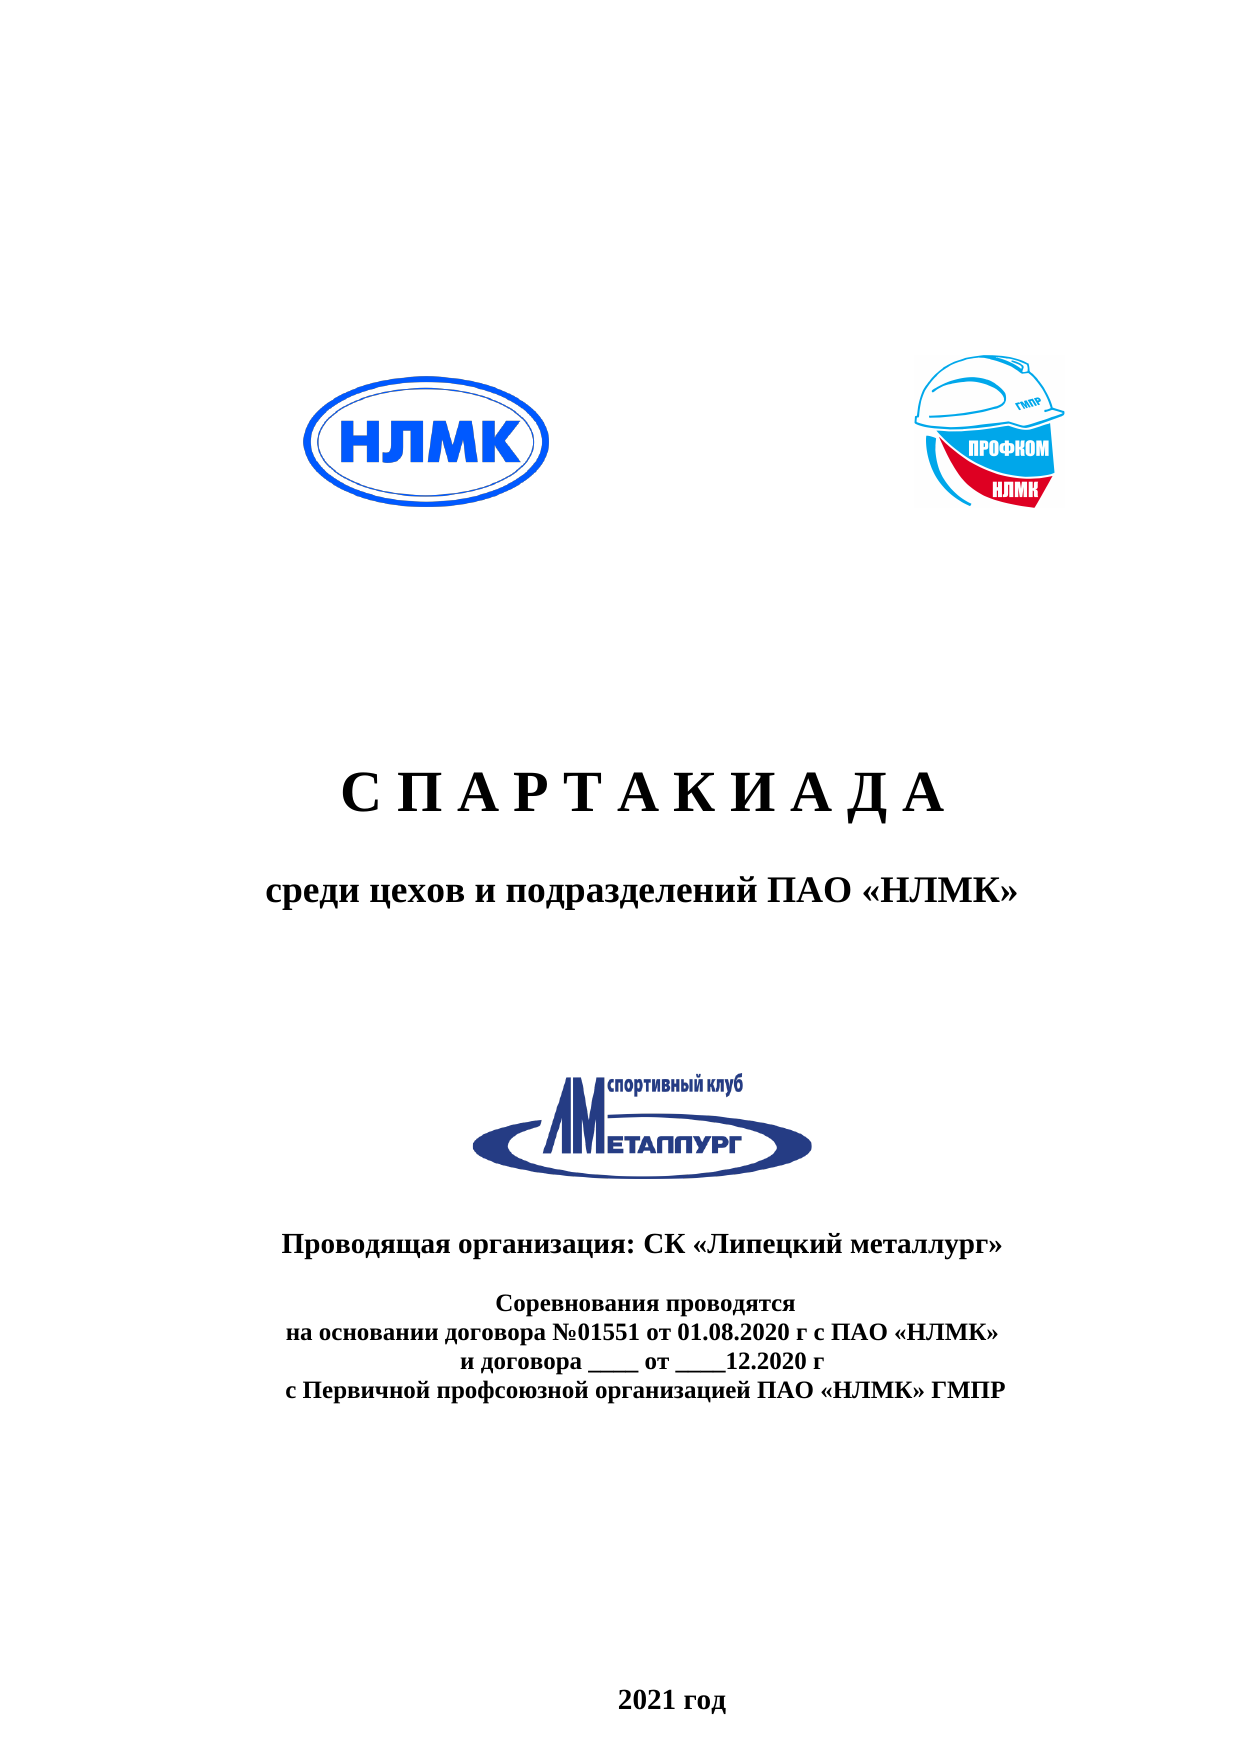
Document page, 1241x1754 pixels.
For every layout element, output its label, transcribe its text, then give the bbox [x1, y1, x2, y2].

picture [303, 376, 549, 507]
text с Первичной профсоюзной организацией ПАО «НЛМК» ГМПР [162, 1375, 1122, 1403]
text С П А Р Т А К И А Д А [162, 757, 1122, 824]
picture [472, 1073, 812, 1179]
text на основании договора №01551 от 01.08.2020 г с ПАО «НЛМК» [162, 1317, 1122, 1346]
text среди цехов и подразделений ПАО «НЛМК» [162, 867, 1122, 910]
text Соревнования проводятся [162, 1288, 1122, 1317]
text 2021 год [162, 1682, 1122, 1716]
text и договора ____ от ____12.2020 г [162, 1346, 1122, 1375]
text Проводящая организация: СК «Липецкий металлург» [162, 1226, 1122, 1260]
picture [1004, 355, 1065, 410]
picture [914, 416, 1065, 508]
picture [1037, 441, 1048, 455]
picture [970, 441, 1034, 456]
picture [914, 355, 976, 416]
picture [917, 358, 1060, 427]
